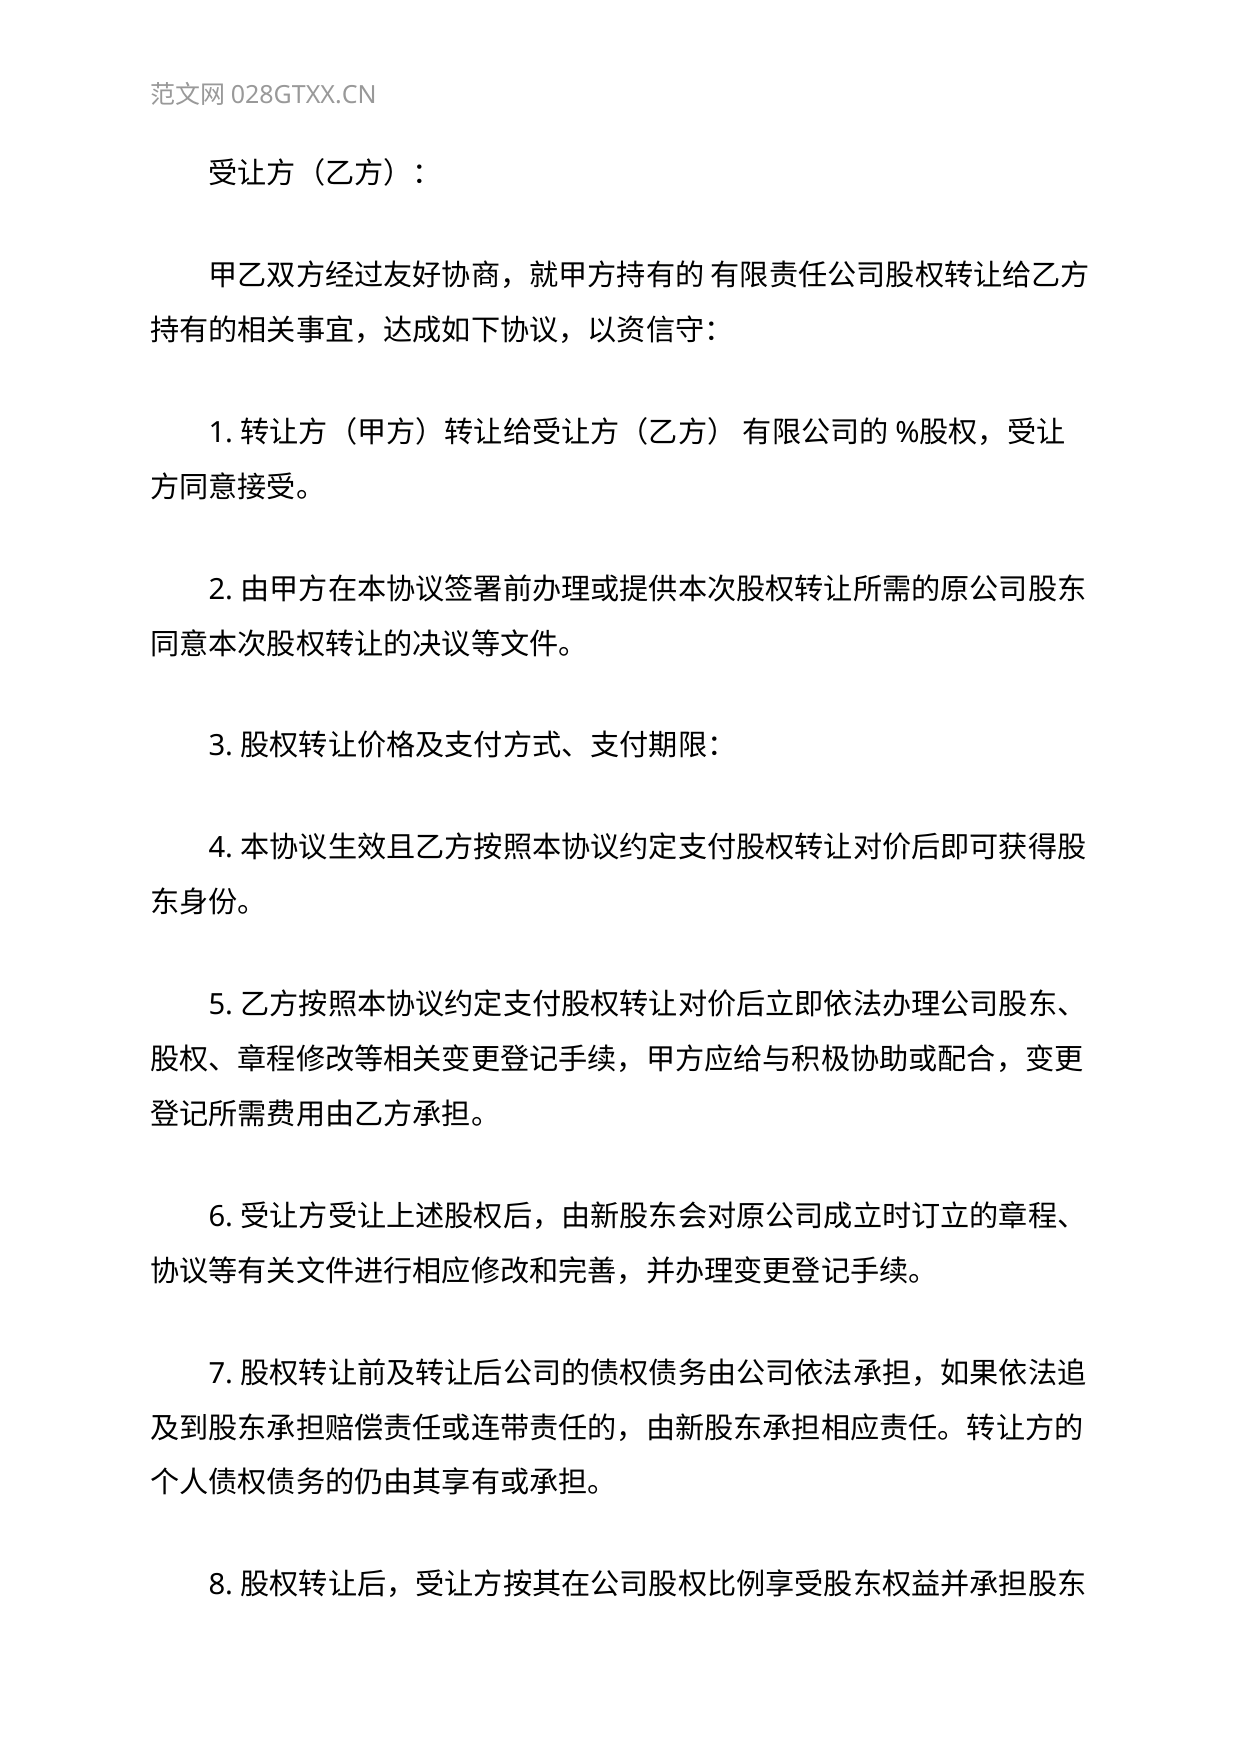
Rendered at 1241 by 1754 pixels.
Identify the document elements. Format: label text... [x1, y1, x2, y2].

text 受让方（乙方）： [150, 150, 1090, 192]
text 3. 股权转让价格及支付方式、支付期限： [150, 722, 1090, 764]
text 7. 股权转让前及转让后公司的债权债务由公司依法承担，如果依法追及到股东承担赔偿责任或连带责任的，由新股东承担相应责任。转让方的个人债权债务的仍由其享有或承担。 [150, 1349, 1090, 1501]
text 4. 本协议生效且乙方按照本协议约定支付股权转让对价后即可获得股东身份。 [150, 824, 1090, 921]
text 2. 由甲方在本协议签署前办理或提供本次股权转让所需的原公司股东同意本次股权转让的决议等文件。 [150, 565, 1090, 662]
text 1. 转让方（甲方）转让给受让方（乙方） 有限公司的 %股权，受让方同意接受。 [150, 408, 1090, 506]
text 甲乙双方经过友好协商，就甲方持有的 有限责任公司股权转让给乙方持有的相关事宜，达成如下协议，以资信守： [150, 252, 1090, 349]
text 6. 受让方受让上述股权后，由新股东会对原公司成立时订立的章程、协议等有关文件进行相应修改和完善，并办理变更登记手续。 [150, 1192, 1090, 1290]
text 5. 乙方按照本协议约定支付股权转让对价后立即依法办理公司股东、股权、章程修改等相关变更登记手续，甲方应给与积极协助或配合，变更登记所需费用由乙方承担。 [150, 981, 1090, 1133]
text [150, 1561, 1090, 1603]
